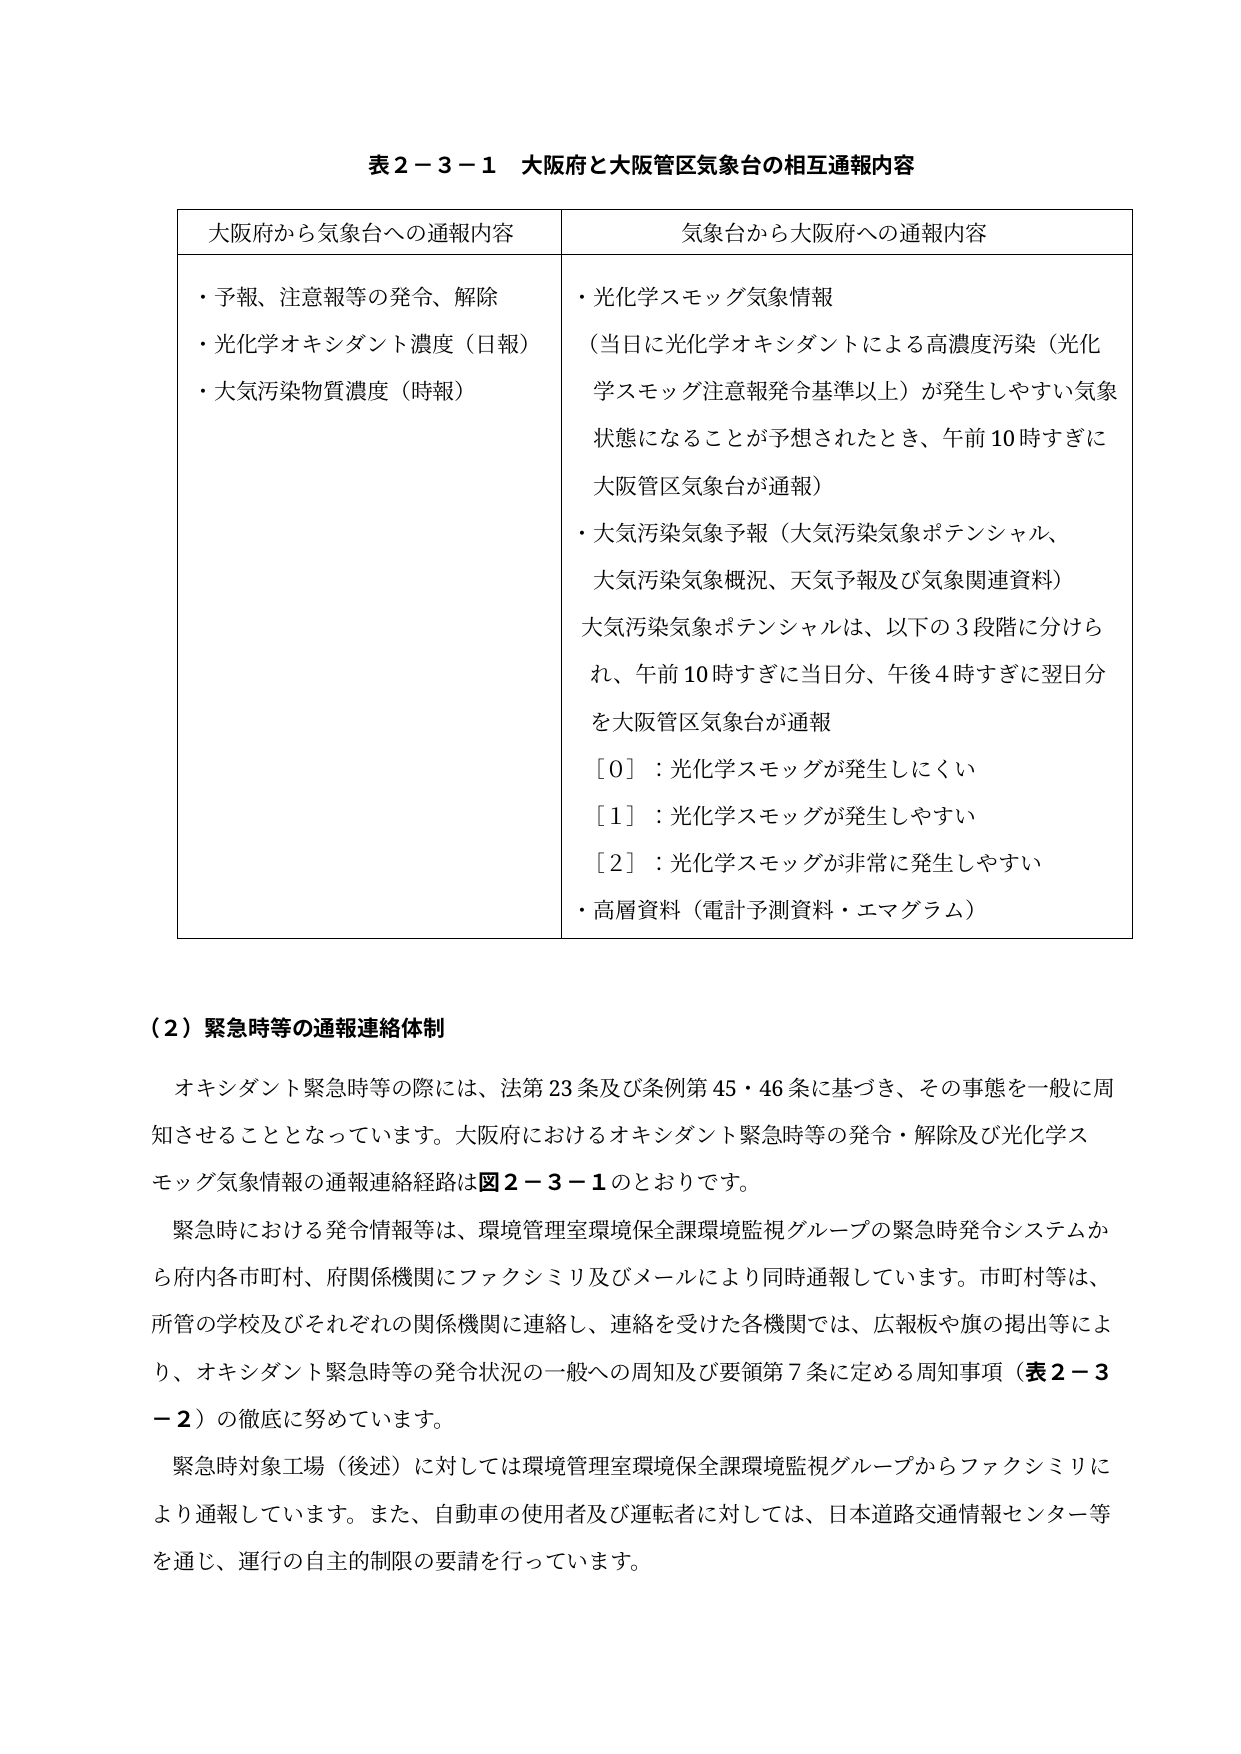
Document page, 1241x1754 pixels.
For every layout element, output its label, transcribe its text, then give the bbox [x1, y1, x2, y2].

table_cell ・光化学スモッグ気象情報 （当日に光化学オキシダントによる高濃度汚染（光化学スモッグ注意報発令基準以上）が発生しやすい気象状態になることが予想されたとき、午前10時すぎに大阪管区気象台が通報） ・大気汚染気象予報（大気汚染気象ポテンシャル、 大気汚染気象概況、天気予報及び気象関連資料） 大気汚染気象ポテンシャルは、以下の３段階に分けられ、午前10時すぎに当日分、午後４時すぎに翌日分を大阪管区気象台が通報 ［０］：光化学スモッグが発生しにくい ［１］：光化学スモッグが発生しやすい ［２］：光化学スモッグが非常に発生しやすい ・高層資料（電計予測資料・エマグラム） [562, 255, 1132, 938]
table_header 気象台から大阪府への通報内容 [562, 210, 1132, 254]
text 表２－３－１ 大阪府と大阪管区気象台の相互通報内容 [140, 148, 1122, 179]
table_cell ・予報、注意報等の発令、解除 ・光化学オキシダント濃度（日報） ・大気汚染物質濃度（時報） [178, 255, 561, 938]
text 緊急時対象工場（後述）に対しては環境管理室環境保全課環境監視グループからファクシミリにより通報しています。また、自動車の使用者及び運転者に対しては、日本道路交通情報センター等を通じ、運行の自主的制限の要請を行っています。 [151, 1449, 1122, 1575]
text オキシダント緊急時等の際には、法第23条及び条例第45・46条に基づき、その事態を一般に周知させることとなっています。大阪府におけるオキシダント緊急時等の発令・解除及び光化学スモッグ気象情報の通報連絡経路は図２－３－１のとおりです。 [151, 1071, 1122, 1197]
text 緊急時における発令情報等は、環境管理室環境保全課環境監視グループの緊急時発令システムから府内各市町村、府関係機関にファクシミリ及びメールにより同時通報しています。市町村等は、所管の学校及びそれぞれの関係機関に連絡し、連絡を受けた各機関では、広報板や旗の掲出等により、オキシダント緊急時等の発令状況の一般への周知及び要領第７条に定める周知事項（表２－３－２）の徹底に努めています。 [151, 1213, 1122, 1434]
table_header 大阪府から気象台への通報内容 [178, 210, 561, 254]
text （２）緊急時等の通報連絡体制 [128, 1011, 1122, 1042]
